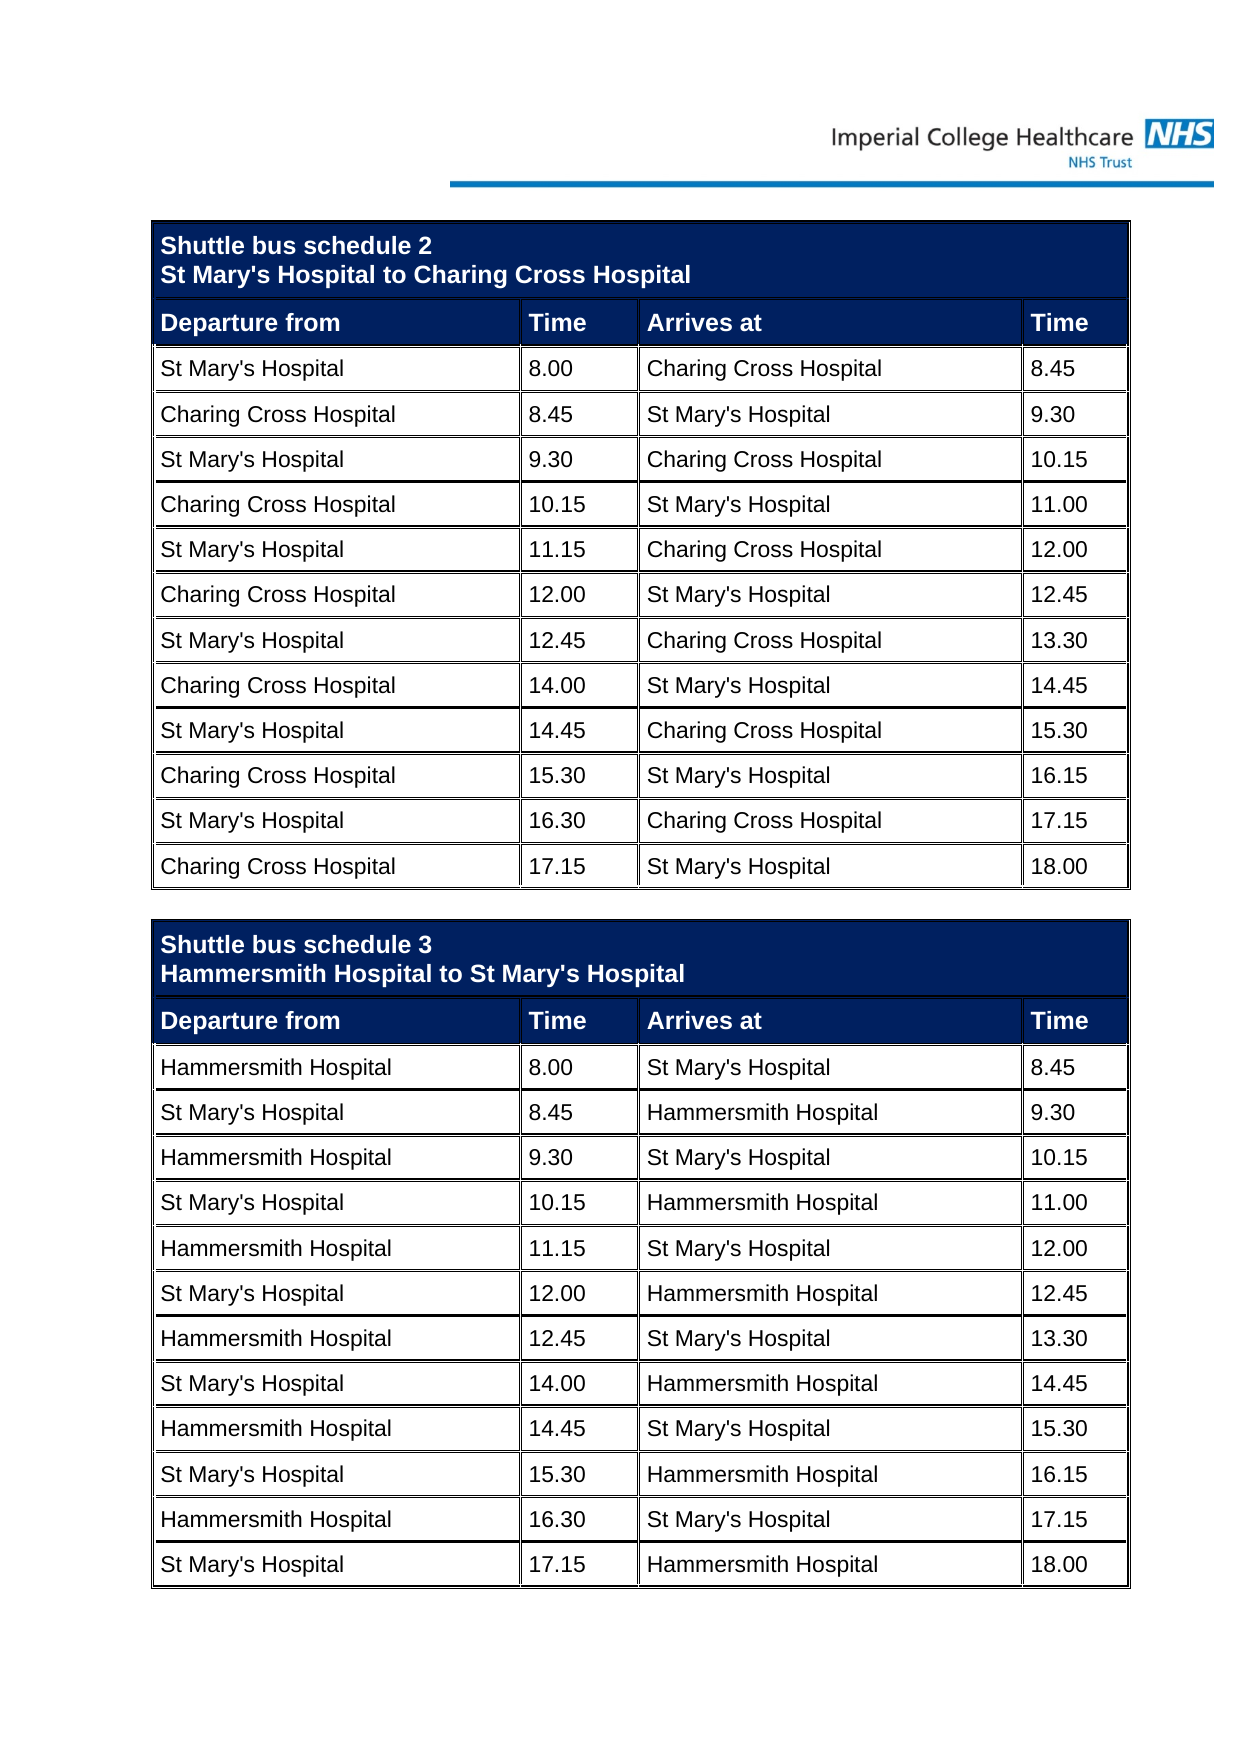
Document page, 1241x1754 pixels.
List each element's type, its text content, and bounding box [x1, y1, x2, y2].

table_cell 17.15 [1023, 1495, 1129, 1540]
table_cell Hammersmith Hospital [640, 1272, 1021, 1314]
table_cell St Mary's Hospital [154, 344, 519, 389]
table_cell 11.00 [1024, 1178, 1128, 1223]
table_cell 12.00 [1024, 525, 1128, 570]
table_cell Charing Cross Hospital [152, 661, 521, 706]
table_cell 8.45 [1023, 1043, 1129, 1088]
table_cell 16.30 [522, 1498, 637, 1540]
table_cell 16.15 [1024, 751, 1128, 796]
table_cell St Mary's Hospital [640, 1137, 1021, 1178]
table_cell St Mary's Hospital [640, 1227, 1021, 1269]
table_cell Charing Cross Hospital [640, 619, 1021, 661]
table_cell St Mary's Hospital [640, 574, 1021, 616]
table_header Shuttle bus schedule 3 Hammersmith Hospital to St Mary's Hospital [154, 922, 1127, 995]
table_cell 18.00 [1023, 842, 1129, 887]
table_cell 16.15 [1024, 1450, 1128, 1495]
table_cell 10.15 [522, 483, 637, 525]
table_cell St Mary's Hospital [154, 1359, 519, 1404]
table_cell Time [522, 999, 637, 1043]
table_cell 15.30 [1024, 706, 1127, 751]
table_cell 10.15 [1024, 1133, 1128, 1178]
table_cell Hammersmith Hospital [640, 1453, 1021, 1495]
table_cell 8.45 [522, 1091, 637, 1133]
table_cell Charing Cross Hospital [154, 751, 519, 796]
table_cell 12.45 [522, 619, 637, 661]
table_cell 10.15 [522, 1182, 637, 1223]
table_cell Hammersmith Hospital [640, 1091, 1021, 1133]
table_cell St Mary's Hospital [152, 435, 521, 480]
table_cell 11.00 [1024, 480, 1127, 525]
table_cell Charing Cross Hospital [640, 709, 1021, 751]
table_cell 12.45 [522, 1317, 637, 1359]
table_cell Charing Cross Hospital [154, 480, 519, 525]
table_cell Time [1023, 297, 1129, 344]
table_cell 8.45 [522, 393, 637, 435]
table_cell St Mary's Hospital [154, 1178, 519, 1223]
table_cell St Mary's Hospital [640, 755, 1021, 796]
table_cell Hammersmith Hospital [639, 1543, 1023, 1585]
table_cell 11.15 [522, 1227, 637, 1269]
table_cell 14.00 [522, 1363, 637, 1404]
table_cell St Mary's Hospital [639, 845, 1023, 887]
table_cell Hammersmith Hospital [154, 1314, 519, 1359]
table_cell Hammersmith Hospital [640, 1363, 1021, 1404]
table_cell 9.30 [1024, 1088, 1129, 1133]
table_cell 17.15 [521, 845, 639, 887]
table_header Shuttle bus schedule 2 St Mary's Hospital to Charing Cross Hospital [154, 224, 1127, 297]
table_cell Hammersmith Hospital [154, 1224, 519, 1269]
table_cell 15.30 [1024, 1404, 1128, 1449]
table_cell St Mary's Hospital [640, 664, 1021, 706]
table_cell 9.30 [522, 1137, 637, 1178]
table_cell Charing Cross Hospital [152, 842, 521, 887]
table_cell 10.15 [1023, 435, 1129, 480]
table_cell Charing Cross Hospital [640, 800, 1021, 842]
table_cell 8.00 [522, 1046, 637, 1088]
table_cell St Mary's Hospital [640, 1317, 1021, 1359]
table_cell St Mary's Hospital [154, 706, 519, 751]
table_cell St Mary's Hospital [640, 393, 1021, 435]
table_cell Hammersmith Hospital [154, 1404, 519, 1449]
table_cell 9.30 [1024, 390, 1128, 435]
table_cell St Mary's Hospital [154, 525, 519, 570]
table_cell St Mary's Hospital [152, 1088, 519, 1133]
table_cell St Mary's Hospital [154, 796, 519, 842]
table_cell St Mary's Hospital [640, 1498, 1021, 1540]
table_cell 8.45 [1024, 344, 1128, 389]
table_cell St Mary's Hospital [152, 1269, 521, 1314]
table_cell 14.45 [522, 709, 637, 751]
table_cell Hammersmith Hospital [154, 1133, 519, 1178]
picture [450, 102, 1214, 192]
table_cell 11.15 [522, 529, 637, 570]
table_cell Departure from [154, 995, 519, 1043]
table_cell Charing Cross Hospital [154, 570, 519, 616]
table_cell 13.30 [1024, 1314, 1127, 1359]
table_cell Arrives at [640, 999, 1021, 1043]
table_cell Hammersmith Hospital [152, 1495, 521, 1540]
table_cell 13.30 [1023, 616, 1129, 661]
table_cell Arrives at [640, 300, 1021, 344]
table_cell 17.15 [521, 1543, 639, 1585]
table_cell Charing Cross Hospital [154, 390, 519, 435]
table_cell 15.30 [522, 1453, 637, 1495]
table_cell Time [522, 300, 637, 344]
table_cell 12.45 [1024, 570, 1128, 616]
table_cell St Mary's Hospital [154, 1450, 519, 1495]
table_cell 12.00 [522, 1272, 637, 1314]
table_cell St Mary's Hospital [154, 1540, 521, 1585]
table_cell 12.45 [1023, 1269, 1129, 1314]
table_cell Charing Cross Hospital [640, 348, 1021, 389]
table_cell 12.00 [1024, 1224, 1128, 1269]
table_cell Hammersmith Hospital [152, 1043, 521, 1088]
table_cell St Mary's Hospital [152, 616, 521, 661]
table_cell 14.45 [1024, 1359, 1128, 1404]
table_cell Time [1024, 995, 1128, 1043]
table_cell 18.00 [1023, 1540, 1127, 1585]
table_cell 8.00 [522, 348, 637, 389]
table_cell Charing Cross Hospital [640, 529, 1021, 570]
table_cell 17.15 [1024, 796, 1128, 842]
table_cell 9.30 [522, 438, 637, 480]
table_cell Charing Cross Hospital [640, 438, 1021, 480]
table_cell Hammersmith Hospital [640, 1182, 1021, 1223]
table_cell St Mary's Hospital [640, 483, 1021, 525]
table_cell 15.30 [522, 755, 637, 796]
table_cell 14.45 [522, 1408, 637, 1449]
table_cell 14.00 [522, 664, 637, 706]
table_cell 14.45 [1023, 661, 1129, 706]
table_cell Departure from [152, 297, 521, 344]
table_cell 16.30 [522, 800, 637, 842]
table_cell 12.00 [522, 574, 637, 616]
table_cell St Mary's Hospital [640, 1046, 1021, 1088]
table_cell St Mary's Hospital [640, 1408, 1021, 1449]
